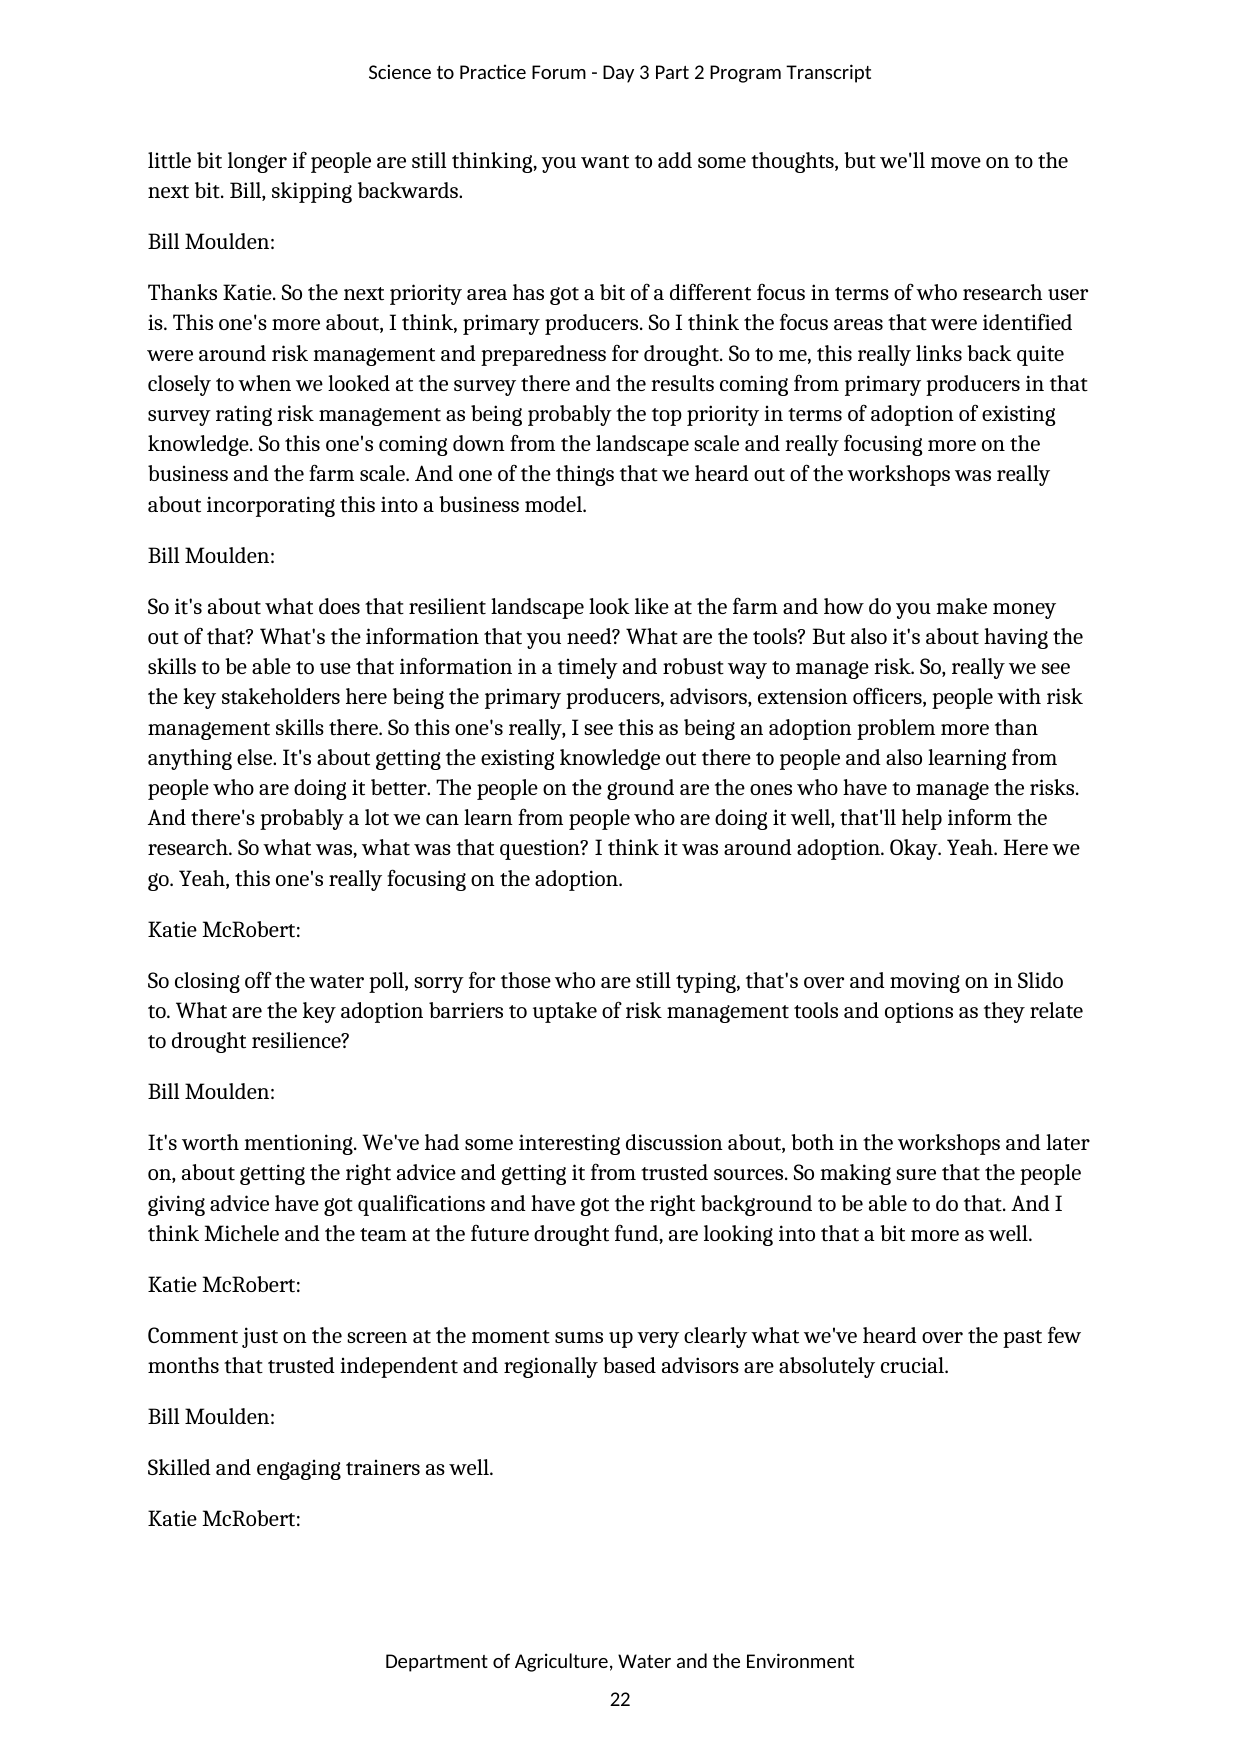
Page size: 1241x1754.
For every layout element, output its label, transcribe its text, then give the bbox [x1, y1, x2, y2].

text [148, 148, 1092, 204]
text Bill Moulden: [148, 229, 1092, 255]
text Thanks Katie. So the next priority area has got a bit of a different focus in terms of who research user is. This one's more about, I think, primary producers. So I think the focus areas that were identified were around risk management and preparedness for drought. So to me, this really links back quite closely to when we looked at the survey there and the results coming from primary producers in that survey rating risk management as being probably the top priority in terms of adoption of existing knowledge. So this one's coming down from the landscape scale and really focusing more on the business and the farm scale. And one of the things that we heard out of the workshops was really about incorporating this into a business model. [148, 280, 1092, 518]
text Katie McRobert: [148, 1272, 1092, 1298]
text So it's about what does that resilient landscape look like at the farm and how do you make money out of that? What's the information that you need? What are the tools? But also it's about having the skills to be able to use that information in a timely and robust way to manage risk. So, really we see the key stakeholders here being the primary producers, advisors, extension officers, people with risk management skills there. So this one's really, I see this as being an adoption problem more than anything else. It's about getting the existing knowledge out there to people and also learning from people who are doing it better. The people on the ground are the ones who have to manage the risks. And there's probably a lot we can learn from people who are doing it well, that'll help inform the research. So what was, what was that question? I think it was around adoption. Okay. Yeah. Here we go. Yeah, this one's really focusing on the adoption. [148, 593, 1092, 892]
text Katie McRobert: [148, 916, 1092, 943]
text Comment just on the screen at the moment sums up very clearly what we've heard over the past few months that trusted independent and regionally based advisors are absolutely crucial. [148, 1323, 1092, 1379]
text Bill Moulden: [148, 1079, 1092, 1105]
text Katie McRobert: [148, 1506, 1092, 1532]
text Skilled and engaging trainers as well. [148, 1455, 1092, 1481]
text Bill Moulden: [148, 542, 1092, 569]
text It's worth mentioning. We've had some interesting discussion about, both in the workshops and later on, about getting the right advice and getting it from trusted sources. So making sure that the people giving advice have got qualifications and have got the right background to be able to do that. And I think Michele and the team at the future drought fund, are looking into that a bit more as well. [148, 1130, 1092, 1247]
text So closing off the water poll, sorry for those who are still typing, that's over and moving on in Slido to. What are the key adoption barriers to uptake of risk management tools and options as they relate to drought resilience? [148, 967, 1092, 1054]
text Bill Moulden: [148, 1404, 1092, 1430]
